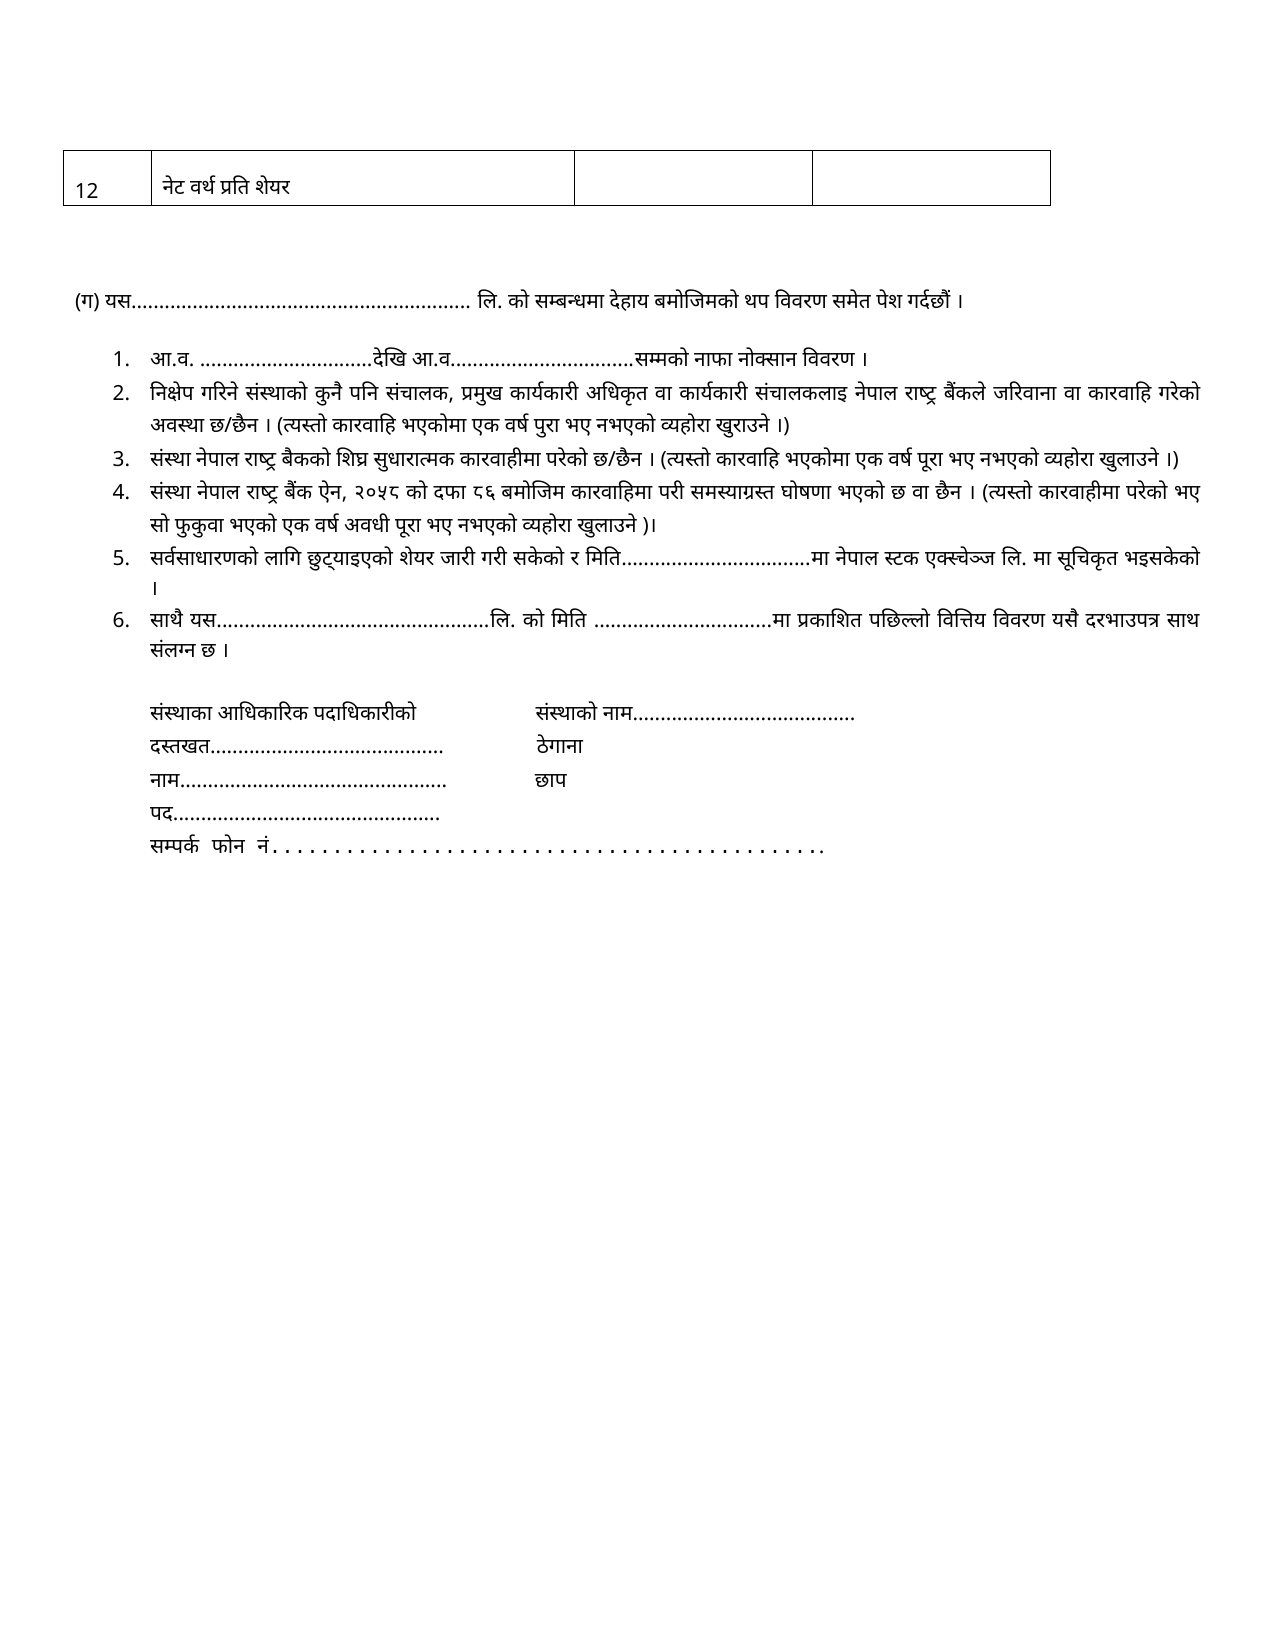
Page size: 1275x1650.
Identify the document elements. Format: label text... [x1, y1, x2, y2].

list नाम................................................ छाप [150, 765, 1200, 796]
table_cell [575, 151, 812, 204]
text (ग) यस............................................................. लि. को सम्बन्धमा देहाय बमोजिमको थप विवरण समेत पेश गर्दछौं । [75, 286, 1200, 317]
list संस्था नेपाल राष्ट्र बैंक ऐन, २०५८ को दफा ८६ बमोजिम कारवाहिमा परी समस्याग्रस्त घोषणा भएको छ वा छैन । (त्यस्तो कारवाहीमा परेको भए सो फुकुवा भएको एक वर्ष अवधी पूरा भए नभएको व्यहोरा खुलाउने )। [112, 477, 1200, 541]
list सर्वसाधारणको लागि छुट्याइएको शेयर जारी गरी सकेको र मिति..................................मा नेपाल स्टक एक्स्चेञ्ज लि. मा सूचिकृत भइसकेको । [112, 543, 1200, 603]
table_cell नेट वर्थ प्रति शेयर [152, 151, 574, 204]
list साथै यस.................................................लि. को मिति ................................मा प्रकाशित पछिल्लो वित्तिय विवरण यसै दरभाउपत्र साथ संलग्न छ । [112, 606, 1200, 666]
table_cell 12 [64, 151, 151, 204]
list संस्थाका आधिकारिक पदाधिकारीको संस्थाको नाम........................................ [150, 698, 1200, 729]
table_cell [813, 151, 1050, 204]
list सम्पर्क फोन नं............................................. [150, 831, 1200, 862]
list संस्था नेपाल राष्ट्र बैकको शिघ्र सुधारात्मक कारवाहीमा परेको छ/छैन । (त्यस्तो कारवाहि भएकोमा एक वर्ष पूरा भए नभएको व्यहोरा खुलाउने ।) [112, 444, 1200, 475]
list आ.व. ...............................देखि आ.व.................................सम्मको नाफा नोक्सान विवरण । [112, 344, 1200, 375]
list पद................................................ [150, 798, 1200, 829]
list निक्षेप गरिने संस्थाको कुनै पनि संचालक, प्रमुख कार्यकारी अधिकृत वा कार्यकारी संचालकलाइ नेपाल राष्ट्र बैंकले जरिवाना वा कारवाहि गरेको अवस्था छ/छैन । (त्यस्तो कारवाहि भएकोमा एक वर्ष पुरा भए नभएको व्यहोरा खुराउने ।) [112, 378, 1200, 441]
list दस्तखत.......................................... ठेगाना [150, 732, 1200, 762]
